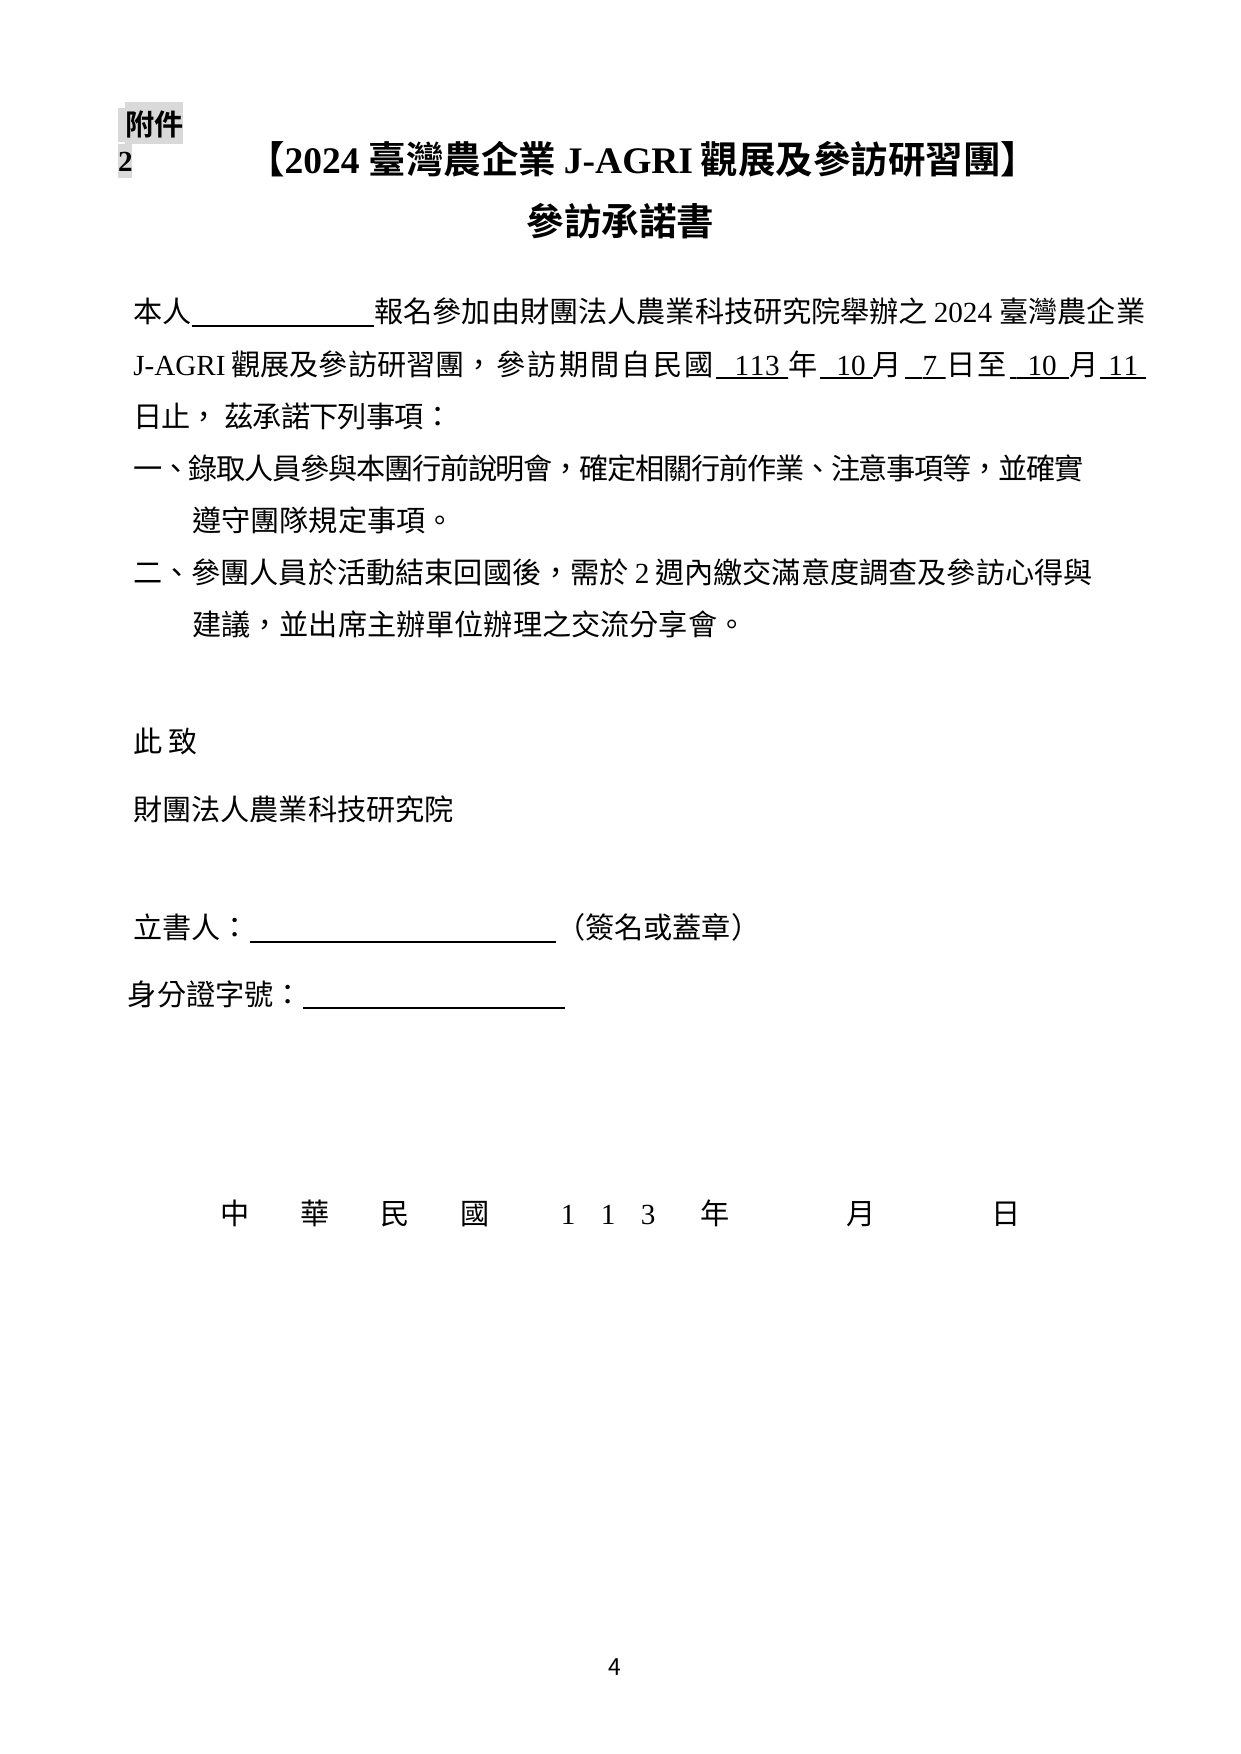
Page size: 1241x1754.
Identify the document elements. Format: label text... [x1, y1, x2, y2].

text 一、錄取人員參與本團行前說明會，確定相關行前作業、注意事項等，並確實遵守團隊規定事項。 [133, 437, 1108, 542]
subtitle 附件 2 [132, 102, 201, 178]
text 此 致 [133, 719, 1163, 761]
text 身分證字號： [83, 971, 1163, 1013]
text 二、參團人員於活動結束回國後，需於2週內繳交滿意度調查及參訪心得與建議，並出席主辦單位辦理之交流分享會。 [133, 542, 1113, 646]
text 【2024 臺灣農企業J-AGRI觀展及參訪研習團】 [238, 130, 1047, 184]
text 中 華 民 國 1 1 3 年 月 日 [83, 1190, 1158, 1232]
text 參訪承諾書 [238, 192, 1003, 246]
text 立書人： （簽名或蓋章） [133, 905, 1163, 947]
text 財團法人農業科技研究院 [133, 786, 1163, 828]
text 本人 報名參加由財團法人農業科技研究院舉辦之2024 臺灣農企業J-AGRI觀展及參訪研習團，參訪期間自民國 113 年 10 月 7 日至 10 月 11 日止， 茲承諾下列事項： [133, 281, 1163, 437]
